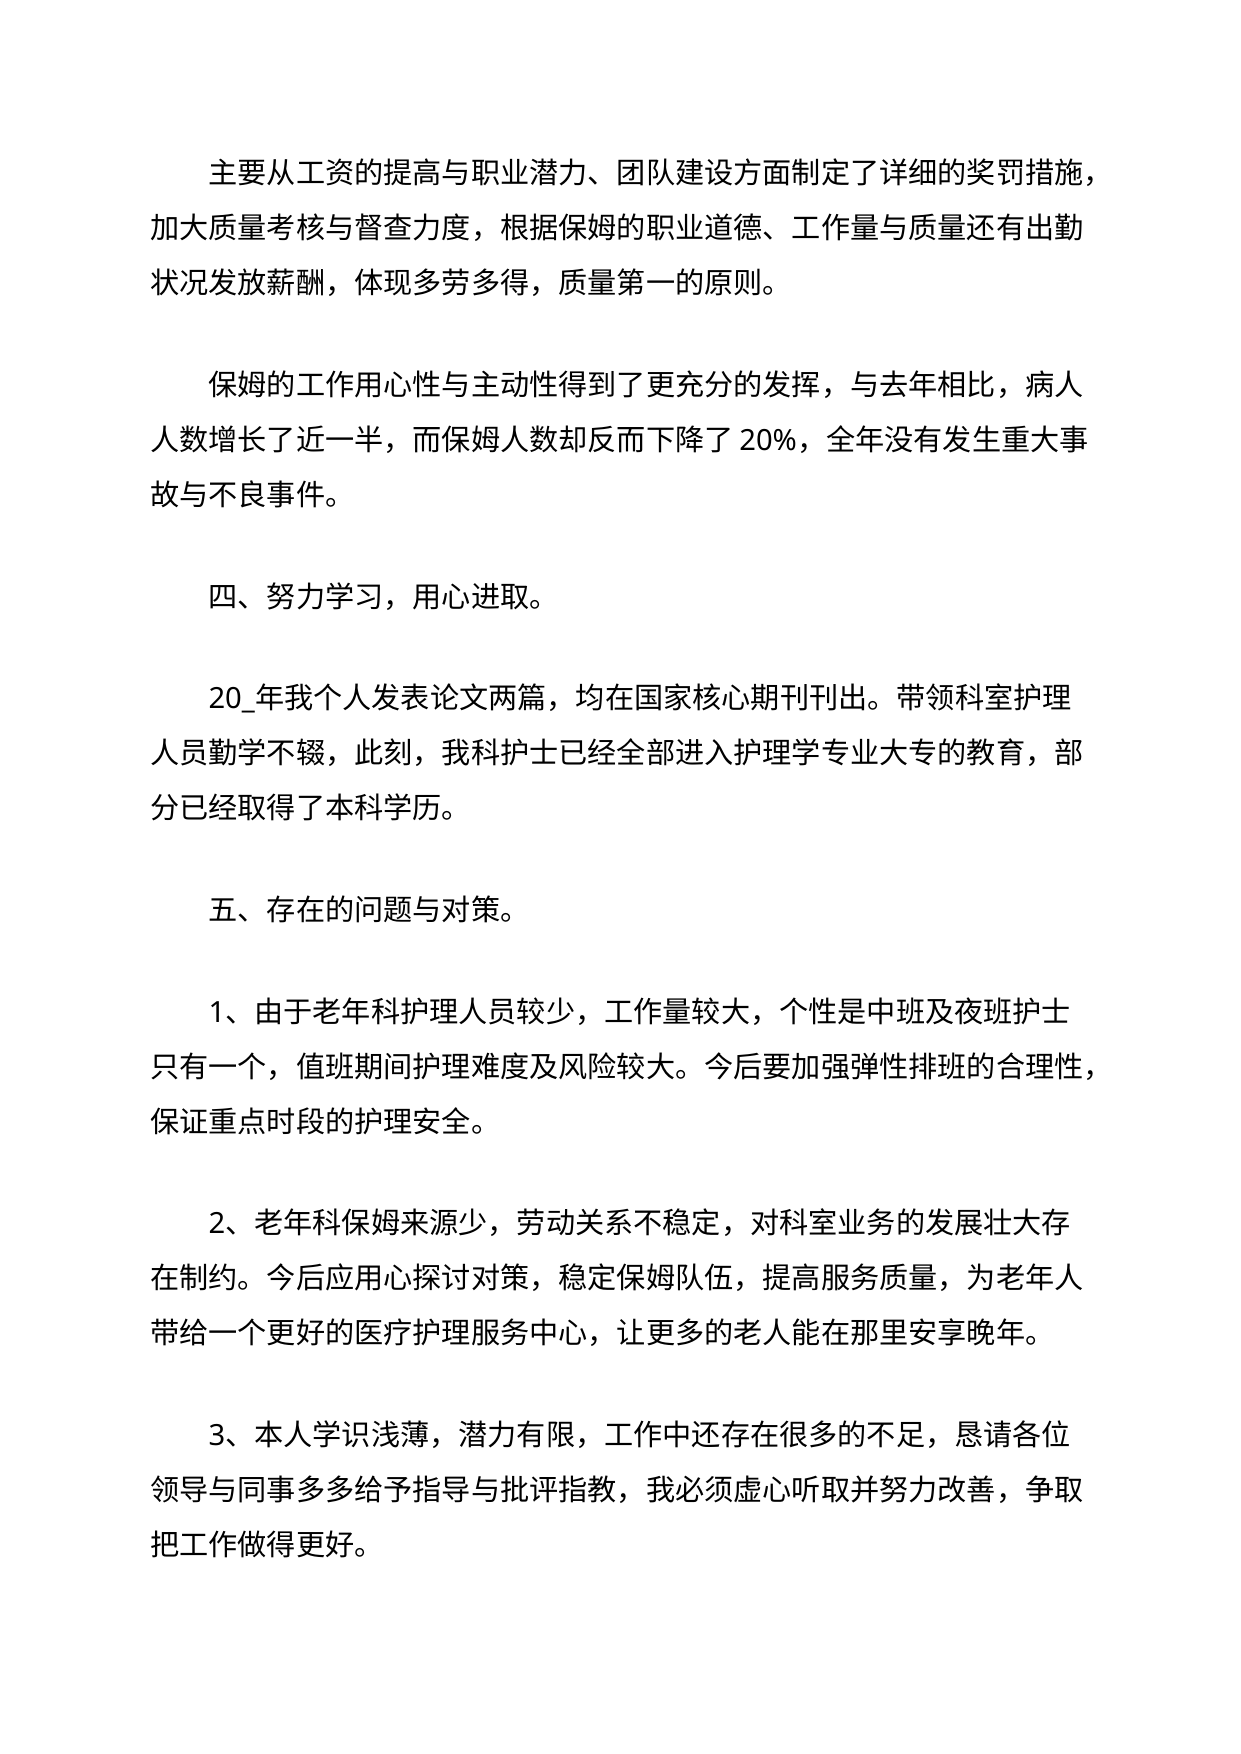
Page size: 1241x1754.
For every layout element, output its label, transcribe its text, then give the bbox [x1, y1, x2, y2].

text 2、老年科保姆来源少，劳动关系不稳定，对科室业务的发展壮大存在制约。今后应用心探讨对策，稳定保姆队伍，提高服务质量，为老年人带给一个更好的医疗护理服务中心，让更多的老人能在那里安享晚年。 [150, 1200, 1090, 1352]
text 3、本人学识浅薄，潜力有限，工作中还存在很多的不足，恳请各位领导与同事多多给予指导与批评指教，我必须虚心听取并努力改善，争取把工作做得更好。 [150, 1412, 1090, 1564]
text 主要从工资的提高与职业潜力、团队建设方面制定了详细的奖罚措施，加大质量考核与督查力度，根据保姆的职业道德、工作量与质量还有出勤状况发放薪酬，体现多劳多得，质量第一的原则。 [150, 150, 1090, 302]
text 20_年我个人发表论文两篇，均在国家核心期刊刊出。带领科室护理人员勤学不辍，此刻，我科护士已经全部进入护理学专业大专的教育，部分已经取得了本科学历。 [150, 675, 1090, 827]
text 保姆的工作用心性与主动性得到了更充分的发挥，与去年相比，病人人数增长了近一半，而保姆人数却反而下降了20%，全年没有发生重大事故与不良事件。 [150, 362, 1090, 514]
text 四、努力学习，用心进取。 [150, 573, 1090, 616]
text 五、存在的问题与对策。 [150, 887, 1090, 929]
text 1、由于老年科护理人员较少，工作量较大，个性是中班及夜班护士只有一个，值班期间护理难度及风险较大。今后要加强弹性排班的合理性，保证重点时段的护理安全。 [150, 988, 1090, 1141]
